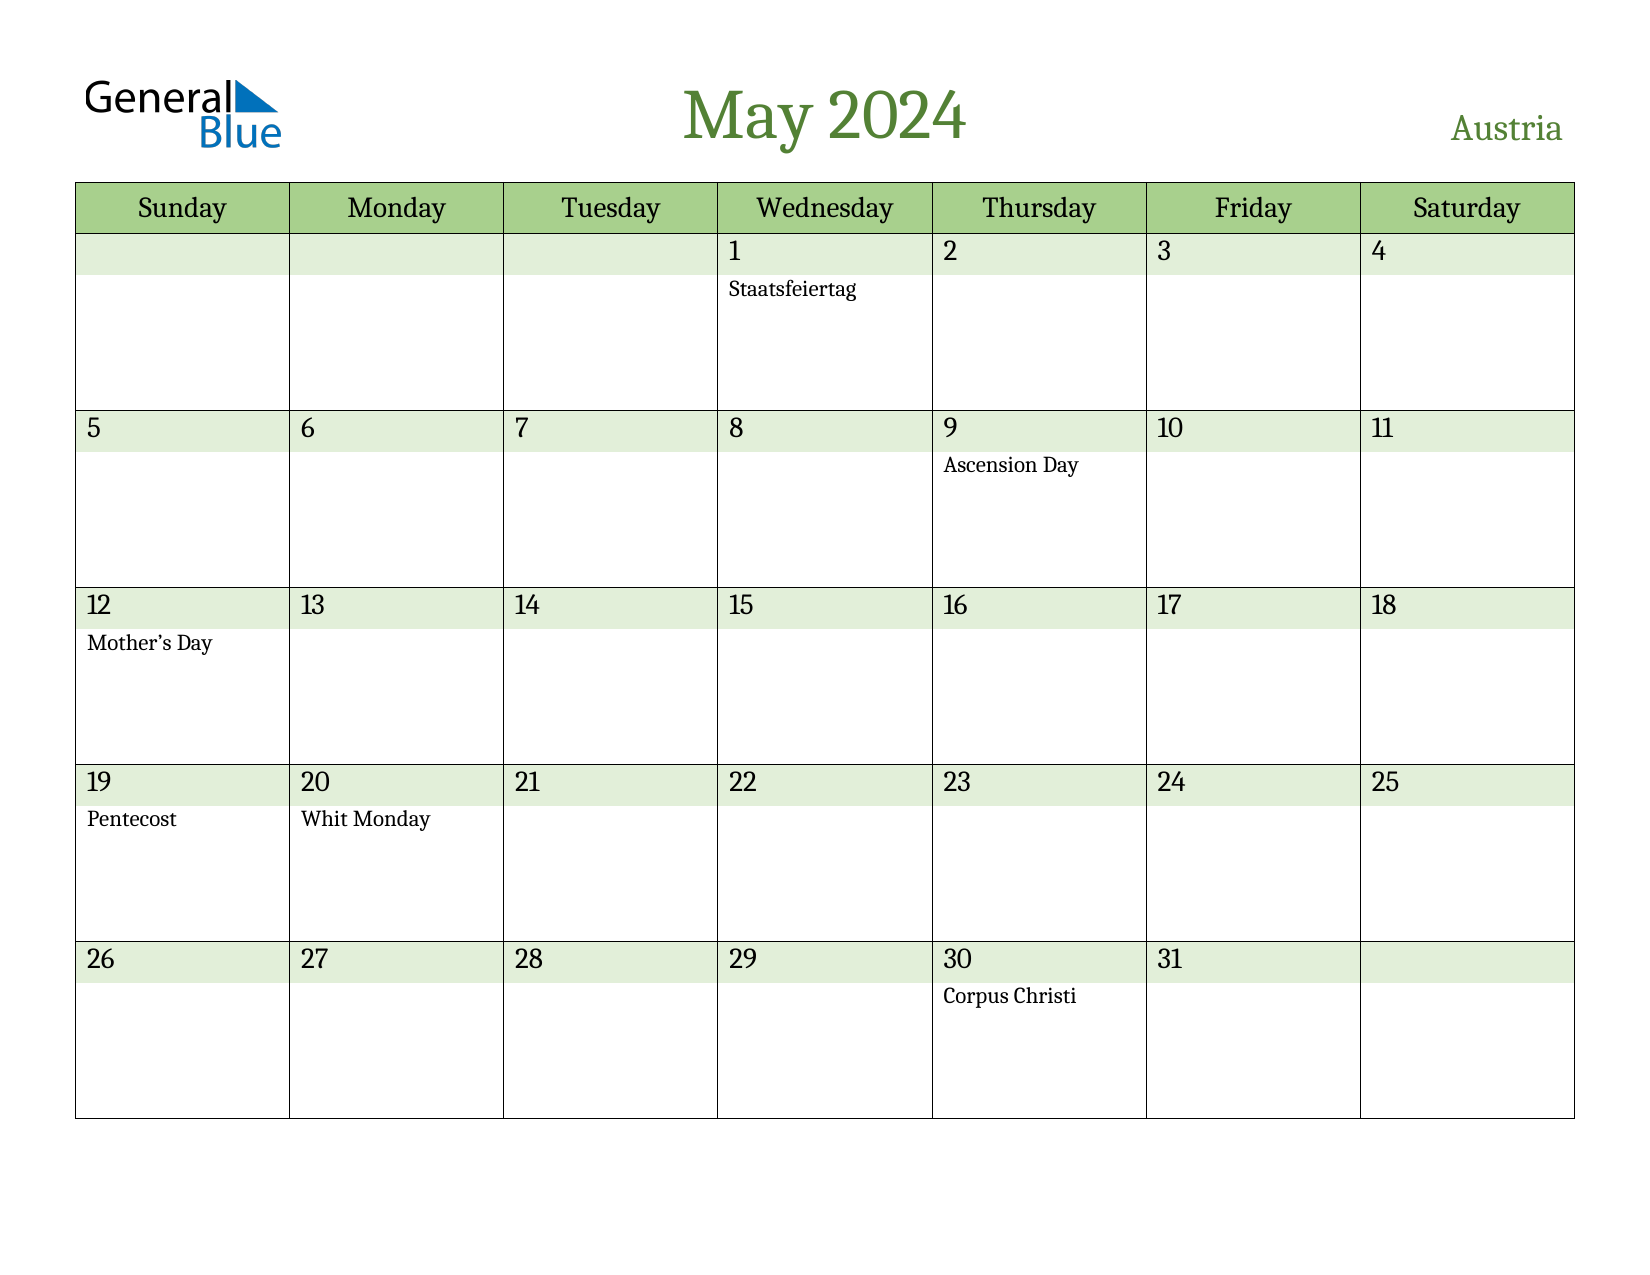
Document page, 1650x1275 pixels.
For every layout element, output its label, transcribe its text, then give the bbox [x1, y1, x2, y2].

table_cell Tuesday [504, 183, 717, 233]
table_cell 16 [933, 588, 1146, 629]
table_cell [718, 806, 932, 941]
table_cell 6 [290, 411, 503, 452]
table_cell 23 [933, 765, 1146, 806]
table_cell [1361, 806, 1574, 941]
table_cell 13 [290, 588, 503, 629]
table_cell 20 [290, 765, 503, 806]
table_cell [1361, 983, 1574, 1118]
table_cell 24 [1147, 765, 1360, 806]
table_cell [718, 629, 932, 764]
table_cell [1361, 942, 1574, 983]
table_cell Corpus Christi [933, 983, 1146, 1118]
table_header Austria [1146, 75, 1574, 182]
table_cell Thursday [933, 183, 1146, 233]
table_cell [290, 452, 503, 587]
table_cell [933, 275, 1146, 410]
table_cell Staatsfeiertag [718, 275, 932, 410]
table_cell Pentecost [76, 806, 289, 941]
table_cell 2 [933, 234, 1146, 275]
table_cell [1147, 806, 1360, 941]
table_cell [504, 629, 717, 764]
table_cell [504, 275, 717, 410]
table_cell 3 [1147, 234, 1360, 275]
table_cell 5 [76, 411, 289, 452]
table_cell 7 [504, 411, 717, 452]
table_cell [933, 806, 1146, 941]
table_cell 9 [933, 411, 1146, 452]
table_cell [1147, 629, 1360, 764]
table_cell [76, 275, 289, 410]
table_cell 25 [1361, 765, 1574, 806]
table_cell 28 [504, 942, 717, 983]
table_header May 2024 [504, 75, 1146, 182]
table_cell 26 [76, 942, 289, 983]
table_cell 4 [1361, 234, 1574, 275]
table_cell Ascension Day [933, 452, 1146, 587]
table_cell 10 [1147, 411, 1360, 452]
table_cell [1361, 275, 1574, 410]
table_cell [933, 629, 1146, 764]
table_cell 21 [504, 765, 717, 806]
table_cell [76, 452, 289, 587]
table_cell 14 [504, 588, 717, 629]
table_cell 31 [1147, 942, 1360, 983]
table_cell [290, 275, 503, 410]
table_cell Sunday [76, 183, 289, 233]
table_cell [76, 234, 289, 275]
table_cell Mother’s Day [76, 629, 289, 764]
table_cell 19 [76, 765, 289, 806]
table_cell [76, 983, 289, 1118]
table_cell [290, 234, 503, 275]
table_cell 12 [76, 588, 289, 629]
table_cell 27 [290, 942, 503, 983]
table_cell [1147, 983, 1360, 1118]
table_cell 11 [1361, 411, 1574, 452]
table_cell Wednesday [718, 183, 932, 233]
table_cell [718, 983, 932, 1118]
table_cell 8 [718, 411, 932, 452]
table_cell 1 [718, 234, 932, 275]
table_cell [290, 983, 503, 1118]
picture [86, 80, 281, 148]
table_cell [1147, 275, 1360, 410]
table_cell [504, 234, 717, 275]
table_cell Saturday [1361, 183, 1574, 233]
table_cell 17 [1147, 588, 1360, 629]
table_cell Friday [1147, 183, 1360, 233]
table_cell [1361, 452, 1574, 587]
table_cell [1147, 452, 1360, 587]
table_header [76, 75, 503, 182]
table_cell 30 [933, 942, 1146, 983]
table_cell [504, 806, 717, 941]
table_cell [1361, 629, 1574, 764]
table_cell [504, 452, 717, 587]
table_cell 15 [718, 588, 932, 629]
table_cell 29 [718, 942, 932, 983]
table_cell Monday [290, 183, 503, 233]
table_cell [504, 983, 717, 1118]
table_cell 18 [1361, 588, 1574, 629]
table_cell 22 [718, 765, 932, 806]
table_cell [290, 629, 503, 764]
table_cell [718, 452, 932, 587]
table_cell Whit Monday [290, 806, 503, 941]
